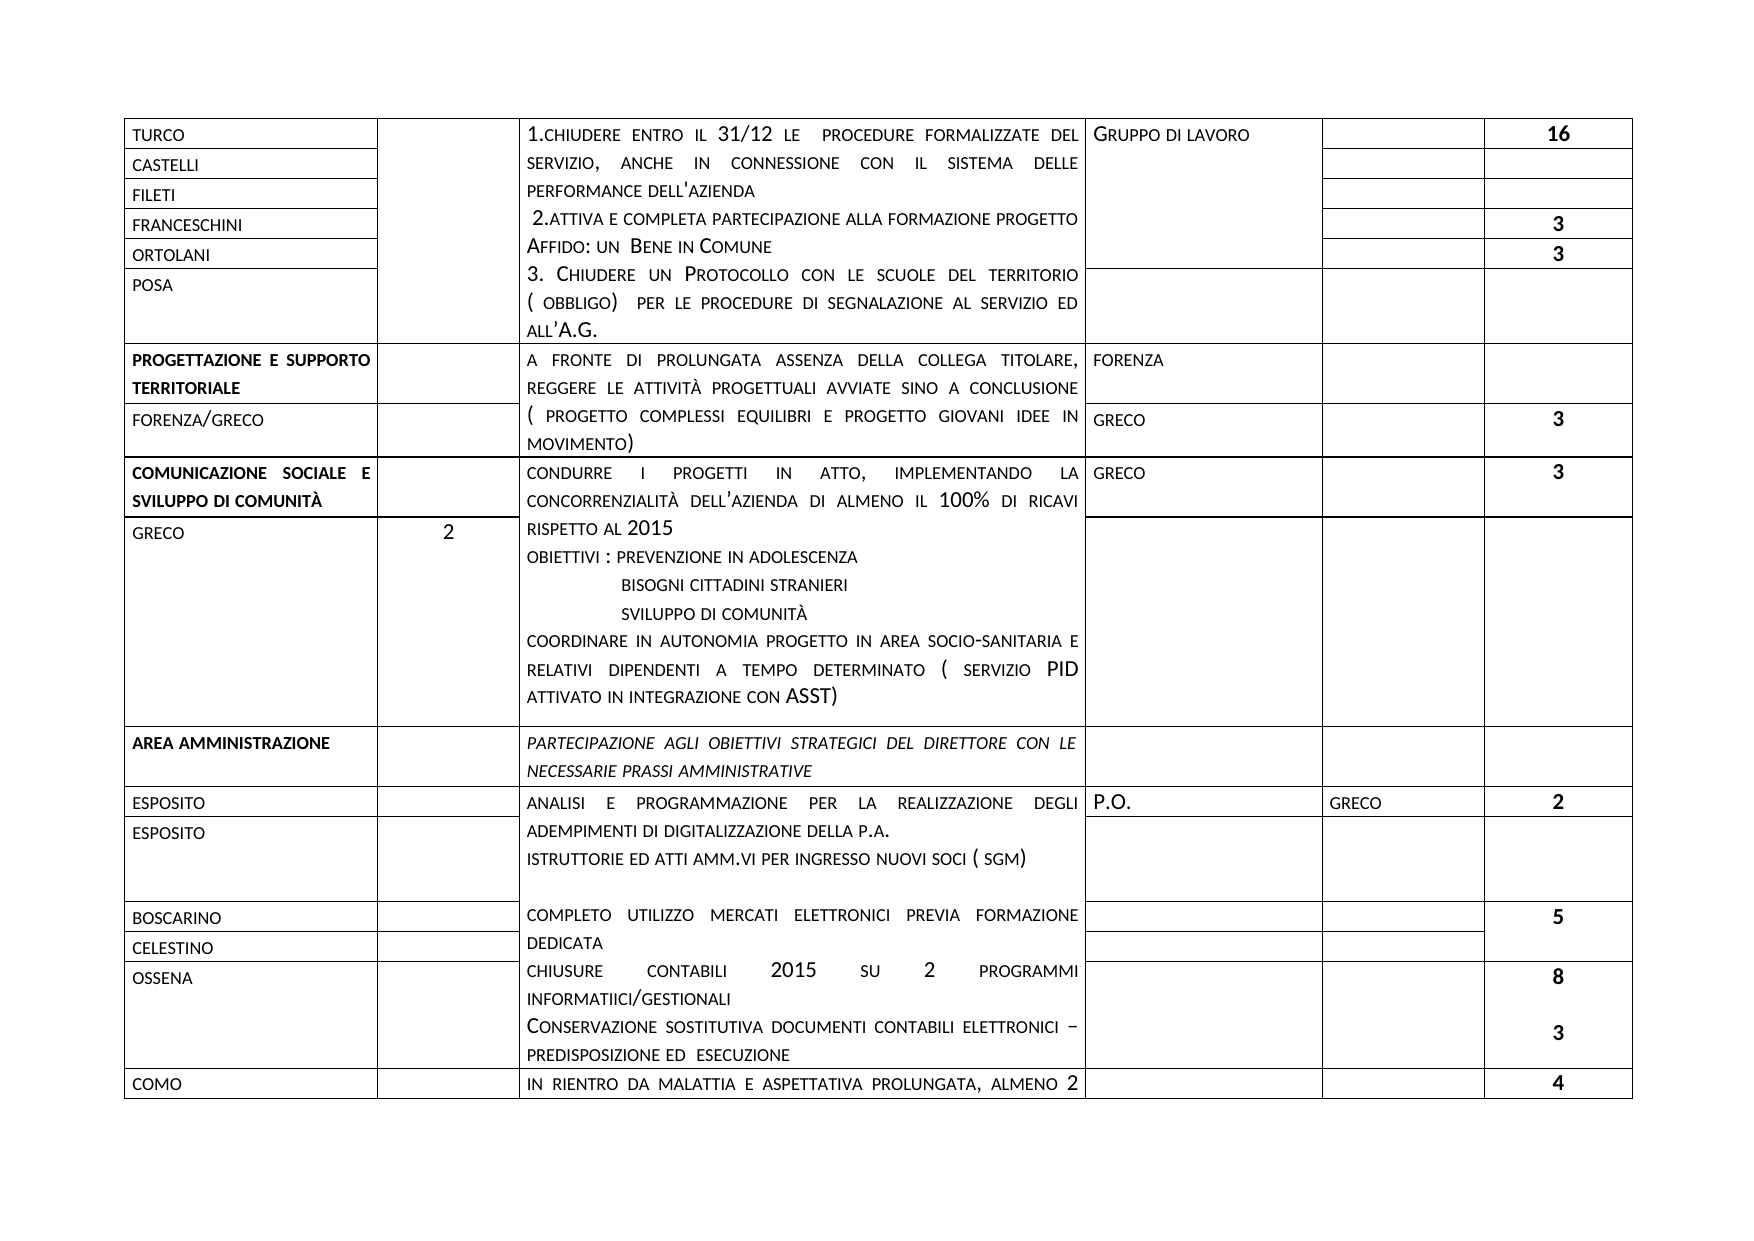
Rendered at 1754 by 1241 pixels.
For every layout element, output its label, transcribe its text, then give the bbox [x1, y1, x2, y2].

table_cell [1485, 179, 1632, 208]
table_cell esposito [125, 817, 377, 901]
table_cell [1086, 727, 1322, 786]
table_cell [1323, 269, 1484, 343]
table_cell 5 [1485, 902, 1632, 961]
table_cell [1086, 1069, 1322, 1097]
table_cell [378, 787, 519, 816]
table_cell [1323, 1069, 1484, 1097]
table_cell 3 [1485, 239, 1632, 268]
table_cell [378, 1069, 519, 1097]
table_cell [1485, 727, 1632, 786]
table_cell partecipazione agli obiettivi strategici del direttore con le necessarie prassi amministrative [520, 727, 1085, 786]
table_cell 2 [378, 518, 519, 726]
table_cell [378, 404, 519, 456]
table_cell analisi e programmazione per la realizzazione degli adempimenti di digitalizzazione della p.a. istruttorie ed atti amm.vi per ingresso nuovi soci ( sgm) completo utilizzo mercati elettronici previa formazione dedicata chiusure contabili 2015 su 2 programmi informatiici/gestionali Conservazione sostitutiva documenti contabili elettronici – predisposizione ed esecuzione [520, 787, 1085, 1067]
table_cell greco [1086, 458, 1322, 516]
table_cell [1086, 932, 1322, 961]
table_cell fileti [125, 179, 377, 208]
table_cell [1086, 518, 1322, 726]
table_cell [1086, 962, 1322, 1067]
table_cell [378, 727, 519, 786]
table_cell [1323, 962, 1484, 1067]
table_cell forenza/greco [125, 404, 377, 456]
table_cell area amministrazione [125, 727, 377, 786]
table_cell franceschini [125, 209, 377, 238]
table_cell [1485, 269, 1632, 343]
table_cell 1.chiudere entro il 31/12 le procedure formalizzate del servizio, anche in connessione con il sistema delle performance dell'azienda 2.attiva e completa partecipazione alla formazione progetto Affido: un Bene in Comune 3. Chiudere un Protocollo con le scuole del territorio ( obbligo) per le procedure di segnalazione al servizio ed all’A.G. [520, 119, 1085, 343]
table_cell [378, 119, 519, 343]
table_cell [1086, 269, 1322, 343]
table_cell [1323, 404, 1484, 456]
table_cell [1485, 344, 1632, 403]
table_cell esposito [125, 787, 377, 816]
table_cell [1323, 119, 1484, 148]
table_cell [378, 932, 519, 961]
table_cell ossena [125, 962, 377, 1067]
table_cell [1323, 817, 1484, 901]
table_cell [1485, 518, 1632, 726]
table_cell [520, 1069, 1085, 1097]
table_cell 3 [1485, 404, 1632, 456]
table_cell [1485, 817, 1632, 901]
table_cell comunicazione sociale e sviluppo di comunità [125, 458, 377, 516]
table_cell celestino [125, 932, 377, 961]
table_cell ortolani [125, 239, 377, 268]
table_cell condurre i progetti in atto, implementando la concorrenzialità dell’azienda di almeno il 100% di ricavi rispetto al 2015 obiettivi : prevenzione in adolescenza bisogni cittadini stranieri sviluppo di comunità coordinare in autonomia progetto in area socio-sanitaria e relativi dipendenti a tempo determinato ( servizio PID attivato in integrazione con ASST) [520, 458, 1085, 726]
table_cell [1323, 902, 1484, 931]
table_cell [1323, 209, 1484, 238]
table_cell [378, 902, 519, 931]
table_cell castelli [125, 149, 377, 178]
table_cell P.O. [1086, 787, 1322, 816]
table_cell [1086, 902, 1322, 931]
table_cell [1323, 149, 1484, 178]
table_cell Gruppo di lavoro [1086, 119, 1322, 268]
table_cell greco [125, 518, 377, 726]
table_cell [1323, 727, 1484, 786]
table_cell [1323, 179, 1484, 208]
table_cell greco [1323, 787, 1484, 816]
table_cell [1323, 344, 1484, 403]
table_cell [378, 962, 519, 1067]
table_cell [1323, 239, 1484, 268]
table_cell [1323, 518, 1484, 726]
table_cell 16 [1485, 119, 1632, 148]
table_cell 3 [1485, 209, 1632, 238]
table_cell [378, 817, 519, 901]
table_cell como [125, 1069, 377, 1097]
table_cell [378, 458, 519, 516]
table_cell [1323, 932, 1484, 961]
table_cell progettazione e supporto territoriale [125, 344, 377, 403]
table_cell [1485, 149, 1632, 178]
table_cell a fronte di prolungata assenza della collega titolare, reggere le attività progettuali avviate sino a conclusione ( progetto complessi equilibri e progetto giovani idee in movimento) [520, 344, 1085, 456]
table_cell [1086, 817, 1322, 901]
table_cell boscarino [125, 902, 377, 931]
table_cell 3 [1485, 458, 1632, 516]
table_cell 2 [1485, 787, 1632, 816]
table_cell 4 [1485, 1069, 1632, 1097]
table_cell greco [1086, 404, 1322, 456]
table_cell 8 3 [1485, 962, 1632, 1067]
table_cell turco [125, 119, 377, 148]
table_cell [378, 344, 519, 403]
table_cell forenza [1086, 344, 1322, 403]
table_cell [1323, 458, 1484, 516]
table_cell posa [125, 269, 377, 343]
